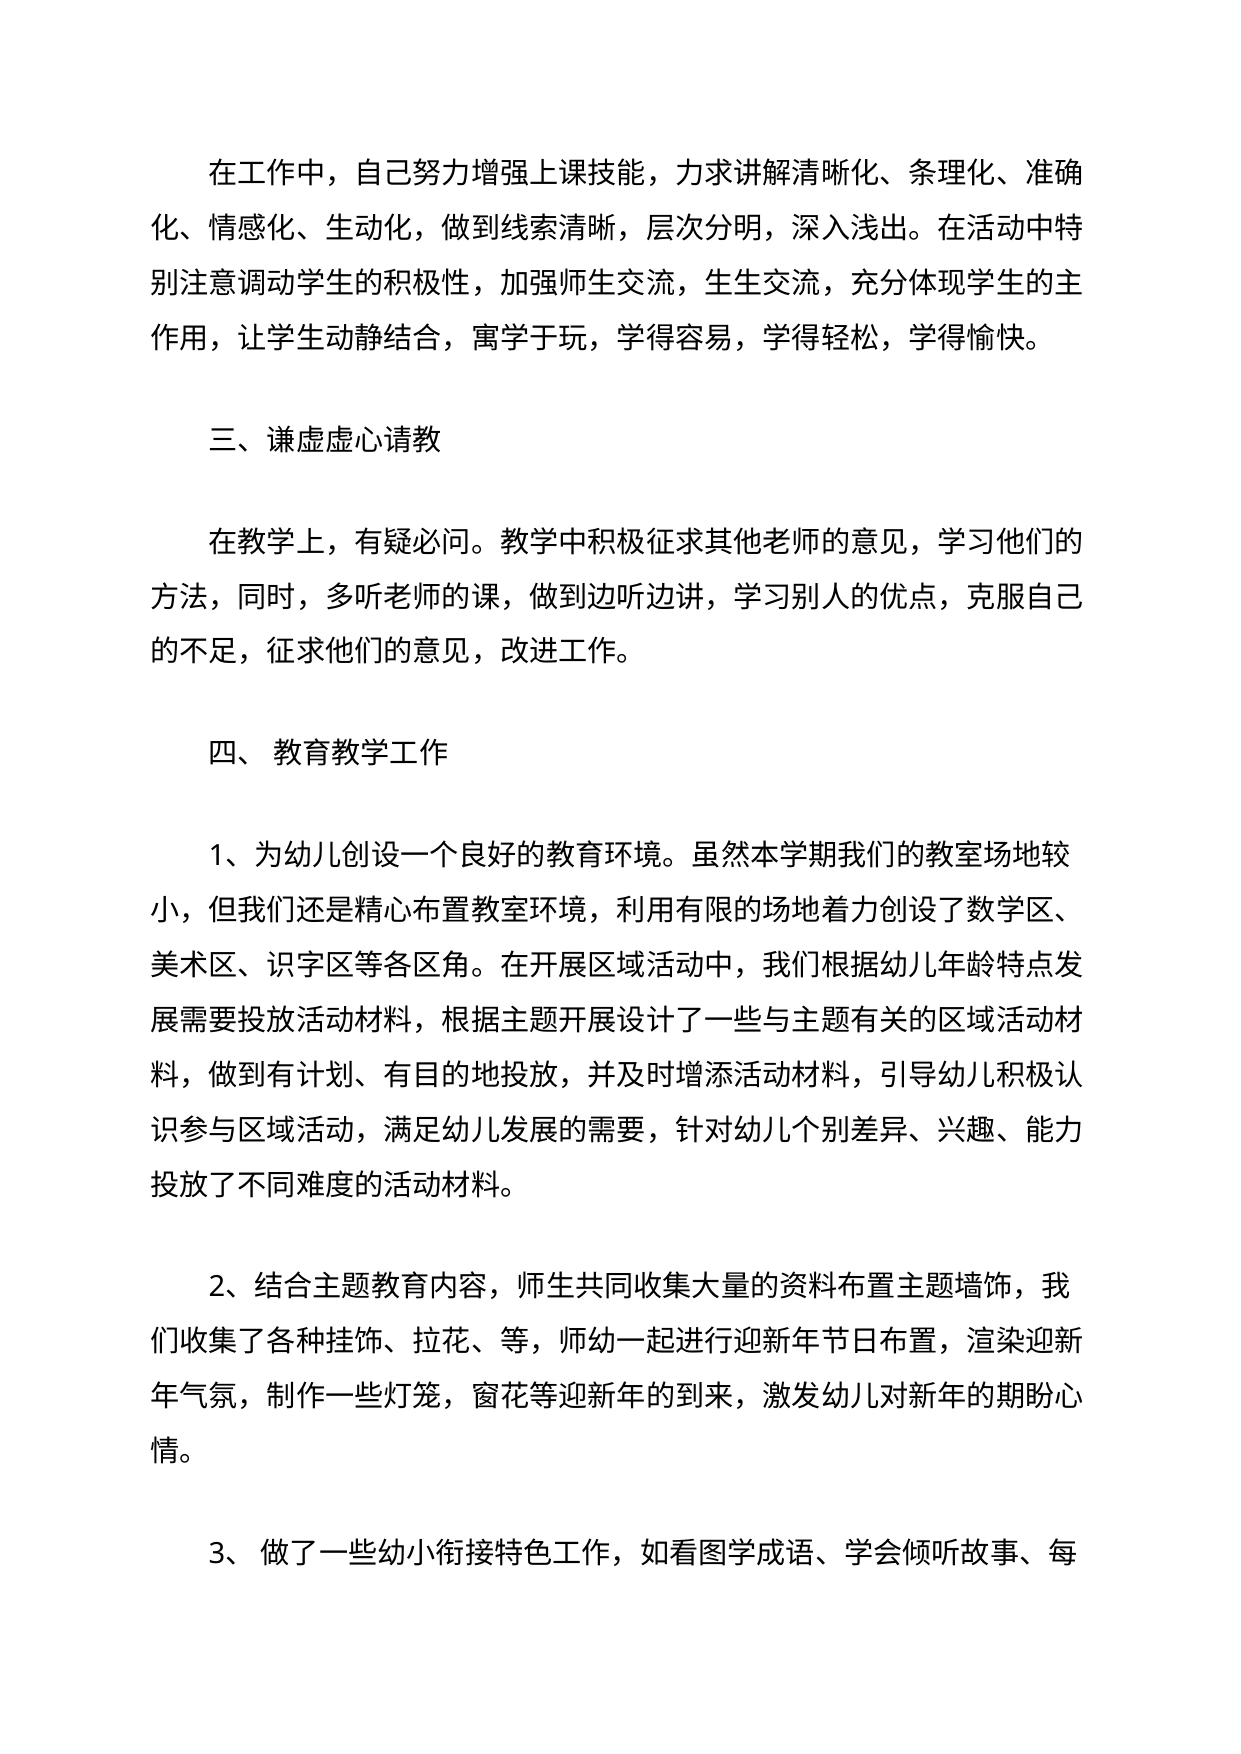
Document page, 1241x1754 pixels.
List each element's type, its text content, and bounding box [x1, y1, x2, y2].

text 2、结合主题教育内容，师生共同收集大量的资料布置主题墙饰，我们收集了各种挂饰、拉花、等，师幼一起进行迎新年节日布置，渲染迎新年气氛，制作一些灯笼，窗花等迎新年的到来，激发幼儿对新年的期盼心情。 [150, 1263, 1090, 1470]
text 三、谦虚虚心请教 [150, 416, 1090, 459]
text 在工作中，自己努力增强上课技能，力求讲解清晰化、条理化、准确化、情感化、生动化，做到线索清晰，层次分明，深入浅出。在活动中特别注意调动学生的积极性，加强师生交流，生生交流，充分体现学生的主作用，让学生动静结合，寓学于玩，学得容易，学得轻松，学得愉快。 [150, 150, 1090, 357]
text 1、为幼儿创设一个良好的教育环境。虽然本学期我们的教室场地较小，但我们还是精心布置教室环境，利用有限的场地着力创设了数学区、美术区、识字区等各区角。在开展区域活动中，我们根据幼儿年龄特点发展需要投放活动材料，根据主题开展设计了一些与主题有关的区域活动材料，做到有计划、有目的地投放，并及时增添活动材料，引导幼儿积极认识参与区域活动，满足幼儿发展的需要，针对幼儿个别差异、兴趣、能力投放了不同难度的活动材料。 [150, 832, 1090, 1203]
text 四、 教育教学工作 [150, 730, 1090, 772]
text 在教学上，有疑必问。教学中积极征求其他老师的意见，学习他们的方法，同时，多听老师的课，做到边听边讲，学习别人的优点，克服自己的不足，征求他们的意见，改进工作。 [150, 518, 1090, 670]
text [150, 1529, 1090, 1572]
